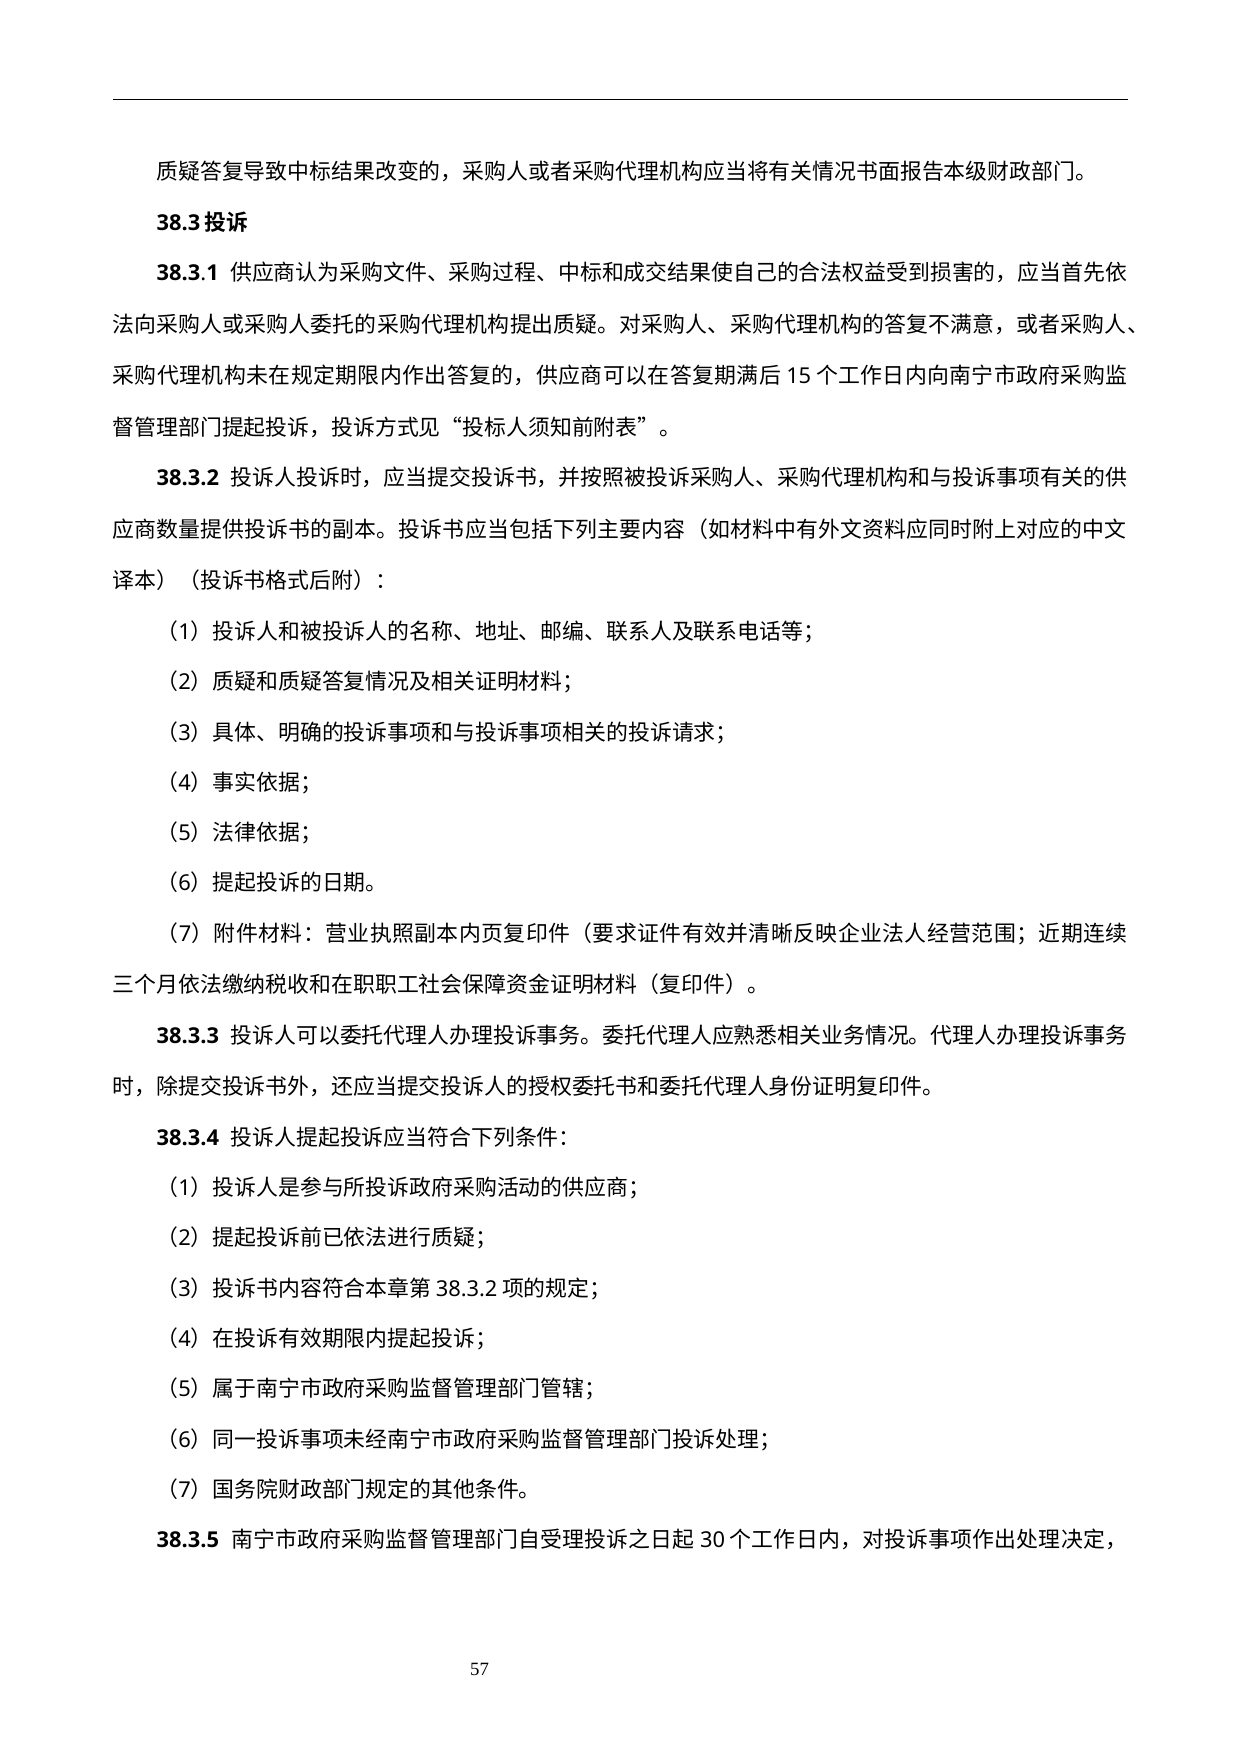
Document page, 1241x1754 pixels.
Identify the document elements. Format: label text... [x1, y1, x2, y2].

text （2）提起投诉前已依法进行质疑； [112, 1219, 1128, 1253]
text 38.3.3 投诉人可以委托代理人办理投诉事务。委托代理人应熟悉相关业务情况。代理人办理投诉事务时，除提交投诉书外，还应当提交投诉人的授权委托书和委托代理人身份证明复印件。 [112, 1016, 1128, 1102]
text 38.3.2 投诉人投诉时，应当提交投诉书，并按照被投诉采购人、采购代理机构和与投诉事项有关的供应商数量提供投诉书的副本。投诉书应当包括下列主要内容（如材料中有外文资料应同时附上对应的中文译本）（投诉书格式后附）： [112, 459, 1128, 597]
text （7）国务院财政部门规定的其他条件。 [112, 1471, 1128, 1505]
text （2）质疑和质疑答复情况及相关证明材料； [112, 663, 1128, 697]
text 38.3投诉 [112, 203, 1128, 238]
text （1）投诉人和被投诉人的名称、地址、邮编、联系人及联系电话等； [112, 612, 1128, 647]
text （7）附件材料：营业执照副本内页复印件（要求证件有效并清晰反映企业法人经营范围；近期连续三个月依法缴纳税收和在职职工社会保障资金证明材料（复印件）。 [112, 914, 1128, 1001]
text （6）同一投诉事项未经南宁市政府采购监督管理部门投诉处理； [112, 1420, 1128, 1455]
text （6）提起投诉的日期。 [112, 864, 1128, 898]
text （5）法律依据； [112, 814, 1128, 848]
text （5）属于南宁市政府采购监督管理部门管辖； [112, 1370, 1128, 1404]
text 38.3.1 供应商认为采购文件、采购过程、中标和成交结果使自己的合法权益受到损害的，应当首先依法向采购人或采购人委托的采购代理机构提出质疑。对采购人、采购代理机构的答复不满意，或者采购人、采购代理机构未在规定期限内作出答复的，供应商可以在答复期满后15个工作日内向南宁市政府采购监督管理部门提起投诉，投诉方式见“投标人须知前附表”。 [112, 253, 1128, 443]
text （3）投诉书内容符合本章第38.3.2项的规定； [112, 1269, 1128, 1304]
text （4）在投诉有效期限内提起投诉； [112, 1319, 1128, 1354]
text （4）事实依据； [112, 763, 1128, 798]
text （3）具体、明确的投诉事项和与投诉事项相关的投诉请求； [112, 713, 1128, 748]
text （1）投诉人是参与所投诉政府采购活动的供应商； [112, 1169, 1128, 1203]
text 质疑答复导致中标结果改变的，采购人或者采购代理机构应当将有关情况书面报告本级财政部门。 [112, 153, 1128, 187]
text 38.3.4 投诉人提起投诉应当符合下列条件： [112, 1118, 1128, 1153]
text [112, 1521, 1128, 1555]
